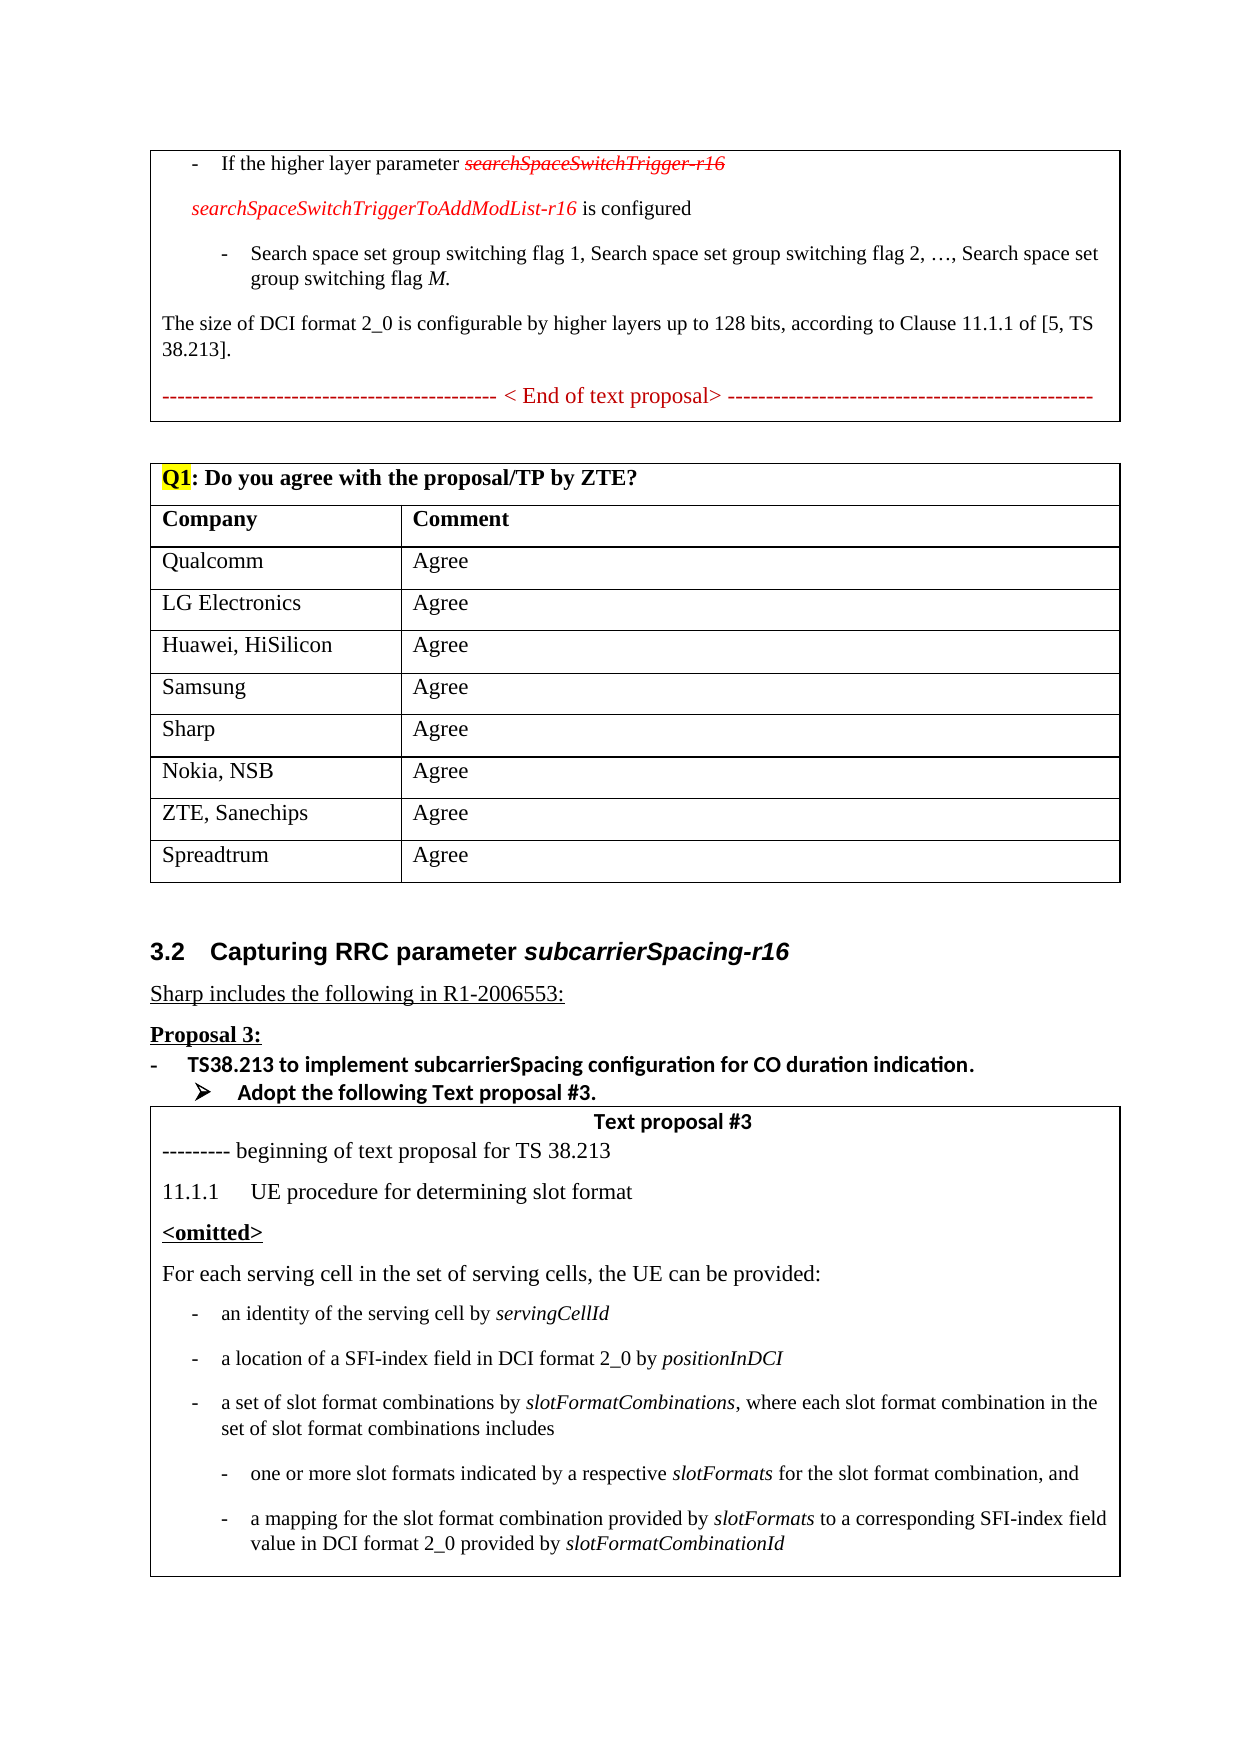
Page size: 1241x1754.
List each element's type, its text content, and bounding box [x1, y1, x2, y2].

table_cell Company [151, 506, 401, 546]
table_cell Agree [402, 631, 1119, 672]
table_cell Agree [402, 674, 1119, 714]
table_cell Qualcomm [151, 548, 401, 588]
table_cell Agree [402, 841, 1119, 882]
table_header Q1: Do you agree with the proposal/TP by ZTE? [151, 464, 1119, 504]
list Adopt the following Text proposal #3. [194, 1078, 1120, 1106]
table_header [151, 151, 1119, 421]
table_cell Sharp [151, 715, 401, 756]
table_cell Agree [402, 758, 1119, 798]
table_cell Nokia, NSB [151, 758, 401, 798]
text Sharp includes the following in R1-2006553: [150, 980, 1120, 1007]
subtitle Capturing RRC parameter subcarrierSpacing-r16 [150, 937, 1120, 966]
table_cell Huawei, HiSilicon [151, 631, 401, 672]
table_cell Samsung [151, 674, 401, 714]
table_cell LG Electronics [151, 590, 401, 630]
table_cell ZTE, Sanechips [151, 799, 401, 840]
table_cell Agree [402, 799, 1119, 840]
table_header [151, 1107, 1119, 1576]
text Proposal 3: [150, 1021, 1120, 1048]
table_cell Agree [402, 548, 1119, 588]
table_cell Spreadtrum [151, 841, 401, 882]
table_cell Agree [402, 715, 1119, 756]
table_cell Agree [402, 590, 1119, 630]
table_cell Comment [402, 506, 1119, 546]
list TS38.213 to implement subcarrierSpacing configuration for CO duration indication. [150, 1050, 1120, 1078]
